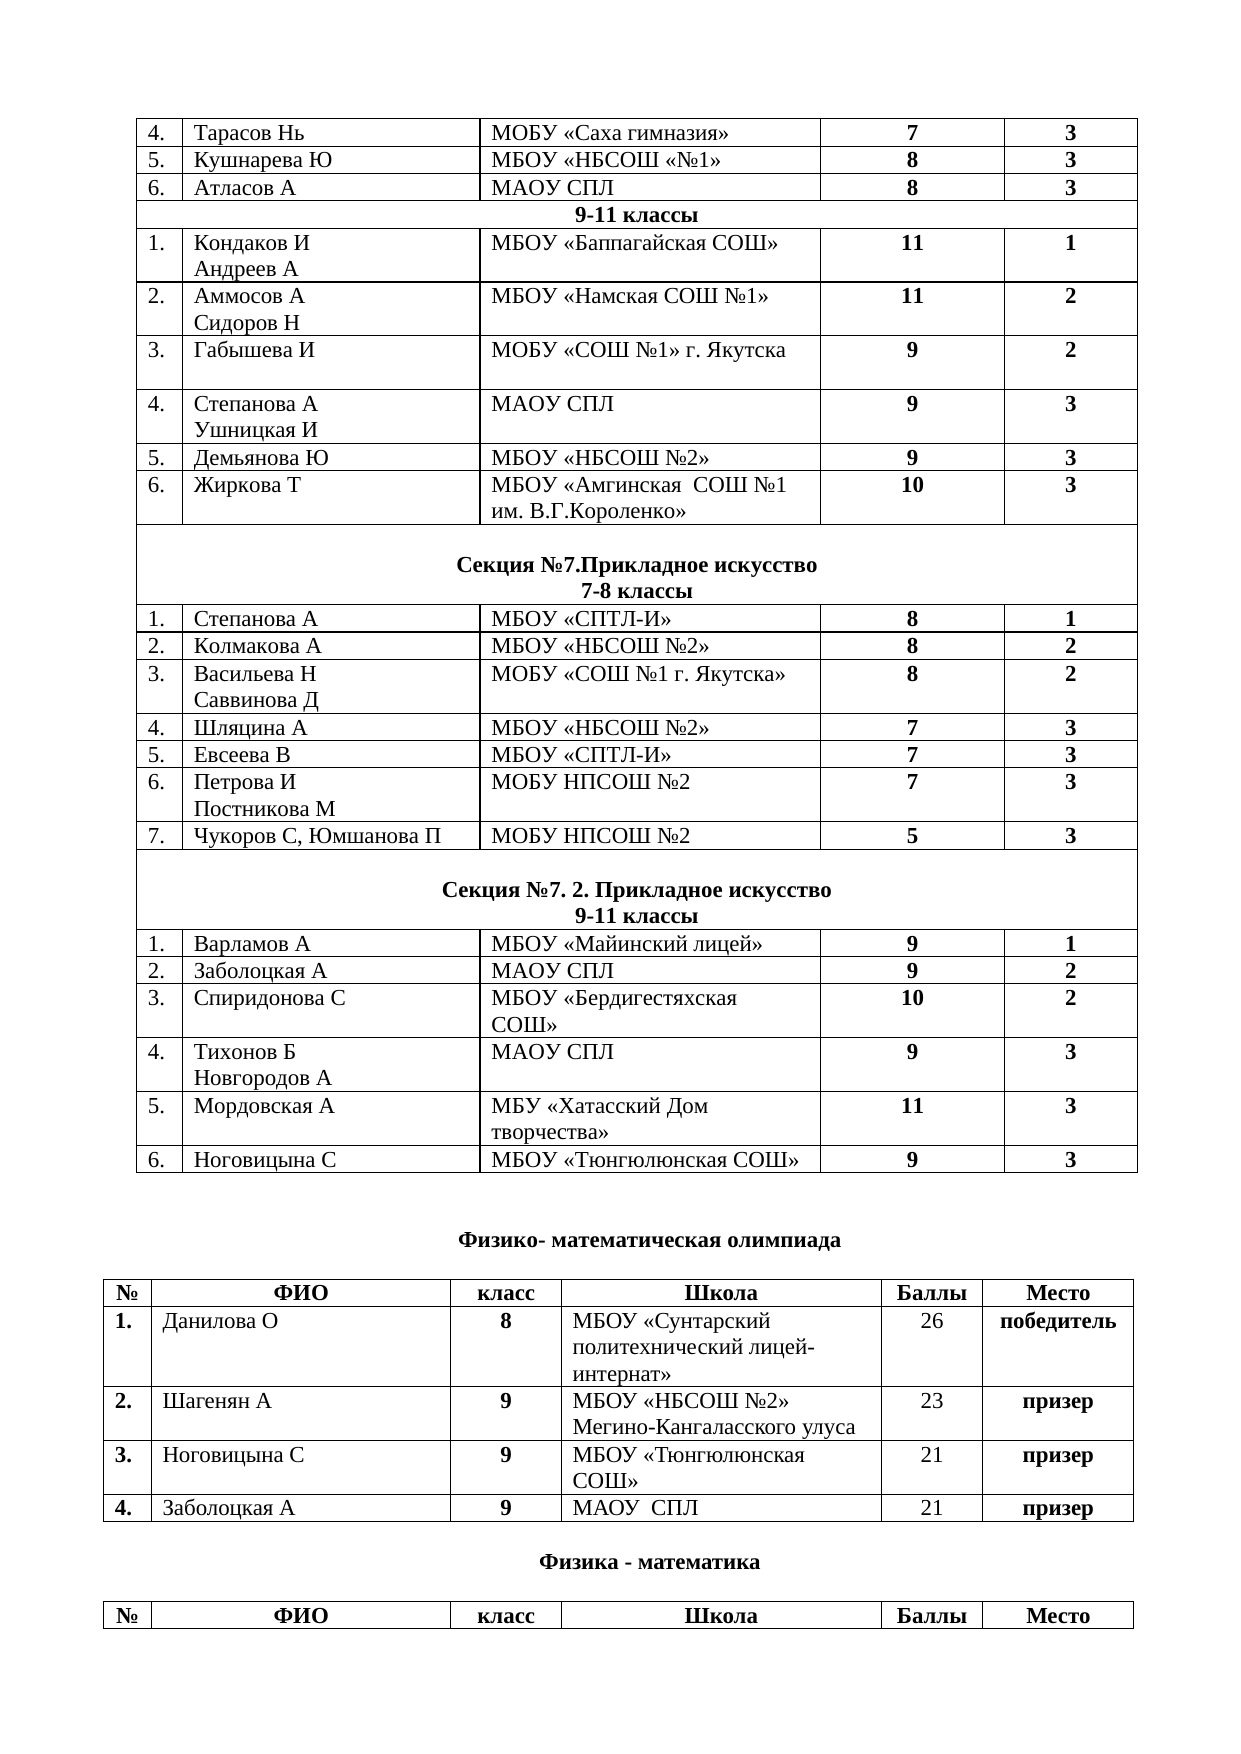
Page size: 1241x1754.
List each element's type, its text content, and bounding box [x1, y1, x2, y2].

table_cell 9 [821, 1146, 1004, 1172]
table_cell 3 [1005, 768, 1137, 821]
table_cell МОБУ «СОШ №1» г. Якутска [481, 336, 820, 389]
table_cell 8 [451, 1307, 561, 1386]
table_cell [137, 741, 182, 767]
table_cell МАОУ СПЛ [562, 1495, 881, 1521]
table_cell 7 [821, 119, 1004, 146]
table_cell Петрова И Постникова М [183, 768, 479, 821]
text Физика - математика [148, 1548, 1152, 1574]
table_cell [137, 471, 182, 524]
table_cell призер [983, 1387, 1133, 1440]
table_cell 21 [882, 1495, 982, 1521]
table_cell Кушнарева Ю [183, 147, 479, 173]
table_cell Габышева И [183, 336, 479, 389]
table_header класс [451, 1280, 561, 1306]
text Физико- математическая олимпиада [148, 1226, 1152, 1252]
table_header Школа [562, 1602, 881, 1628]
table_cell [137, 390, 182, 443]
table_cell Шагенян А [152, 1387, 450, 1440]
table_cell 11 [821, 283, 1004, 335]
table_cell МБОУ «Сунтарский политехнический лицей-интернат» [562, 1307, 881, 1386]
table_cell [137, 822, 182, 848]
table_header ФИО [152, 1602, 450, 1628]
table_cell [137, 930, 182, 956]
table_cell МОБУ «Саха гимназия» [481, 119, 820, 146]
table_cell 3 [1005, 174, 1137, 200]
table_cell 1 [1005, 605, 1137, 631]
table_cell 10 [821, 984, 1004, 1037]
table_cell Кондаков И Андреев А [183, 229, 479, 281]
table_cell [137, 119, 182, 146]
table_cell [137, 714, 182, 740]
table_cell [137, 174, 182, 200]
table_cell Демьянова Ю [183, 444, 479, 470]
table_cell МБОУ «НБСОШ «№1» [481, 147, 820, 173]
table_cell МБОУ «Тюнгюлюнская СОШ» [562, 1441, 881, 1493]
table_cell 2 [1005, 336, 1137, 389]
table_cell МБОУ «НБСОШ №2» [481, 444, 820, 470]
table_cell МБОУ «СПТЛ-И» [481, 605, 820, 631]
table_cell 3 [1005, 822, 1137, 848]
table_cell 8 [821, 605, 1004, 631]
table_cell 2 [1005, 984, 1137, 1037]
table_cell [104, 1307, 151, 1386]
table_cell МОБУ НПСОШ №2 [481, 768, 820, 821]
table_cell МБОУ «Майинский лицей» [481, 930, 820, 956]
table_cell МБУ «Хатасский Дом творчества» [481, 1092, 820, 1144]
table_cell Шляцина А [183, 714, 479, 740]
table_cell МАОУ СПЛ [481, 1038, 820, 1091]
table_cell Спиридонова С [183, 984, 479, 1037]
table_cell 1 [1005, 930, 1137, 956]
table_cell МОБУ «СОШ №1 г. Якутска» [481, 660, 820, 712]
table_cell Атласов А [183, 174, 479, 200]
table_cell [137, 633, 182, 659]
table_cell 8 [821, 147, 1004, 173]
table_cell [137, 1146, 182, 1172]
table_cell МОБУ НПСОШ №2 [481, 822, 820, 848]
table_cell 9 [451, 1495, 561, 1521]
table_cell МБОУ «НБСОШ №2» [481, 714, 820, 740]
table_cell Секция №7. 2. Прикладное искусство 9-11 классы [137, 850, 1137, 928]
table_header Школа [562, 1280, 881, 1306]
table_cell Тарасов Нь [183, 119, 479, 146]
table_cell 9 [821, 930, 1004, 956]
table_cell 26 [882, 1307, 982, 1386]
table_cell 23 [882, 1387, 982, 1440]
table_cell 9-11 классы [137, 201, 1137, 228]
table_cell Евсеева В [183, 741, 479, 767]
table_cell [137, 984, 182, 1037]
table_cell Степанова А Ушницкая И [183, 390, 479, 443]
table_cell 21 [882, 1441, 982, 1493]
table_cell МБОУ «Амгинская СОШ №1 им. В.Г.Короленко» [481, 471, 820, 524]
table_cell МБОУ «Баппагайская СОШ» [481, 229, 820, 281]
table_cell Колмакова А [183, 633, 479, 659]
table_cell Аммосов А Сидоров Н [183, 283, 479, 335]
table_cell [104, 1441, 151, 1493]
table_cell 3 [1005, 741, 1137, 767]
table_cell 3 [1005, 390, 1137, 443]
table_cell Мордовская А [183, 1092, 479, 1144]
table_header № [104, 1602, 151, 1628]
table_header Баллы [882, 1602, 982, 1628]
table_cell [137, 605, 182, 631]
table_cell 3 [1005, 1092, 1137, 1144]
table_cell МАОУ СПЛ [481, 957, 820, 983]
table_cell МБОУ «НБСОШ №2» [481, 633, 820, 659]
table_cell 9 [821, 1038, 1004, 1091]
table_cell 11 [821, 1092, 1004, 1144]
table_cell 3 [1005, 444, 1137, 470]
table_cell Варламов А [183, 930, 479, 956]
table_cell [137, 283, 182, 335]
table_cell МБОУ «Бердигестяхская СОШ» [481, 984, 820, 1037]
table_cell 2 [1005, 660, 1137, 712]
table_cell МАОУ СПЛ [481, 390, 820, 443]
table_cell 8 [821, 174, 1004, 200]
table_cell Ноговицына С [152, 1441, 450, 1493]
table_cell МБОУ «СПТЛ-И» [481, 741, 820, 767]
table_cell победитель [983, 1307, 1133, 1386]
table_cell Заболоцкая А [152, 1495, 450, 1521]
table_cell Васильева Н Саввинова Д [183, 660, 479, 712]
table_cell [104, 1495, 151, 1521]
table_header Место [983, 1280, 1133, 1306]
table_cell 3 [1005, 119, 1137, 146]
table_cell Степанова А [183, 605, 479, 631]
table_cell 3 [1005, 471, 1137, 524]
table_cell [137, 336, 182, 389]
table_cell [562, 1387, 881, 1440]
table_cell 2 [1005, 633, 1137, 659]
table_cell Данилова О [152, 1307, 450, 1386]
table_cell 9 [451, 1441, 561, 1493]
table_header класс [451, 1602, 561, 1628]
table_cell 8 [821, 660, 1004, 712]
table_cell [137, 1092, 182, 1144]
table_cell 7 [821, 741, 1004, 767]
table_cell 7 [821, 714, 1004, 740]
table_cell 9 [821, 336, 1004, 389]
table_cell [137, 768, 182, 821]
table_header Баллы [882, 1280, 982, 1306]
table_cell [104, 1387, 151, 1440]
table_cell 8 [821, 633, 1004, 659]
table_cell 3 [1005, 714, 1137, 740]
table_cell 3 [1005, 1038, 1137, 1091]
table_cell МБОУ «Намская СОШ №1» [481, 283, 820, 335]
table_cell 5 [821, 822, 1004, 848]
table_cell [137, 1038, 182, 1091]
table_cell МБОУ «Тюнгюлюнская СОШ» [481, 1146, 820, 1172]
table_cell призер [983, 1495, 1133, 1521]
table_cell МАОУ СПЛ [481, 174, 820, 200]
table_cell 7 [821, 768, 1004, 821]
table_cell 2 [1005, 957, 1137, 983]
table_cell 9 [821, 444, 1004, 470]
table_cell 3 [1005, 1146, 1137, 1172]
table_cell [137, 957, 182, 983]
table_header ФИО [152, 1280, 450, 1306]
table_cell 10 [821, 471, 1004, 524]
table_cell 2 [1005, 283, 1137, 335]
table_cell [137, 147, 182, 173]
table_cell 9 [821, 957, 1004, 983]
table_cell Тихонов Б Новгородов А [183, 1038, 479, 1091]
table_cell [137, 660, 182, 712]
table_header № [104, 1280, 151, 1306]
table_cell Жиркова Т [183, 471, 479, 524]
table_cell 3 [1005, 147, 1137, 173]
table_cell Ноговицына С [183, 1146, 479, 1172]
table_cell [137, 444, 182, 470]
table_cell Заболоцкая А [183, 957, 479, 983]
table_cell призер [983, 1441, 1133, 1493]
table_cell [137, 229, 182, 281]
table_cell Секция №7.Прикладное искусство 7-8 классы [137, 525, 1137, 604]
table_cell 9 [451, 1387, 561, 1440]
table_header Место [983, 1602, 1133, 1628]
table_cell Чукоров С, Юмшанова П [183, 822, 479, 848]
table_cell 11 [821, 229, 1004, 281]
table_cell 1 [1005, 229, 1137, 281]
table_cell 9 [821, 390, 1004, 443]
